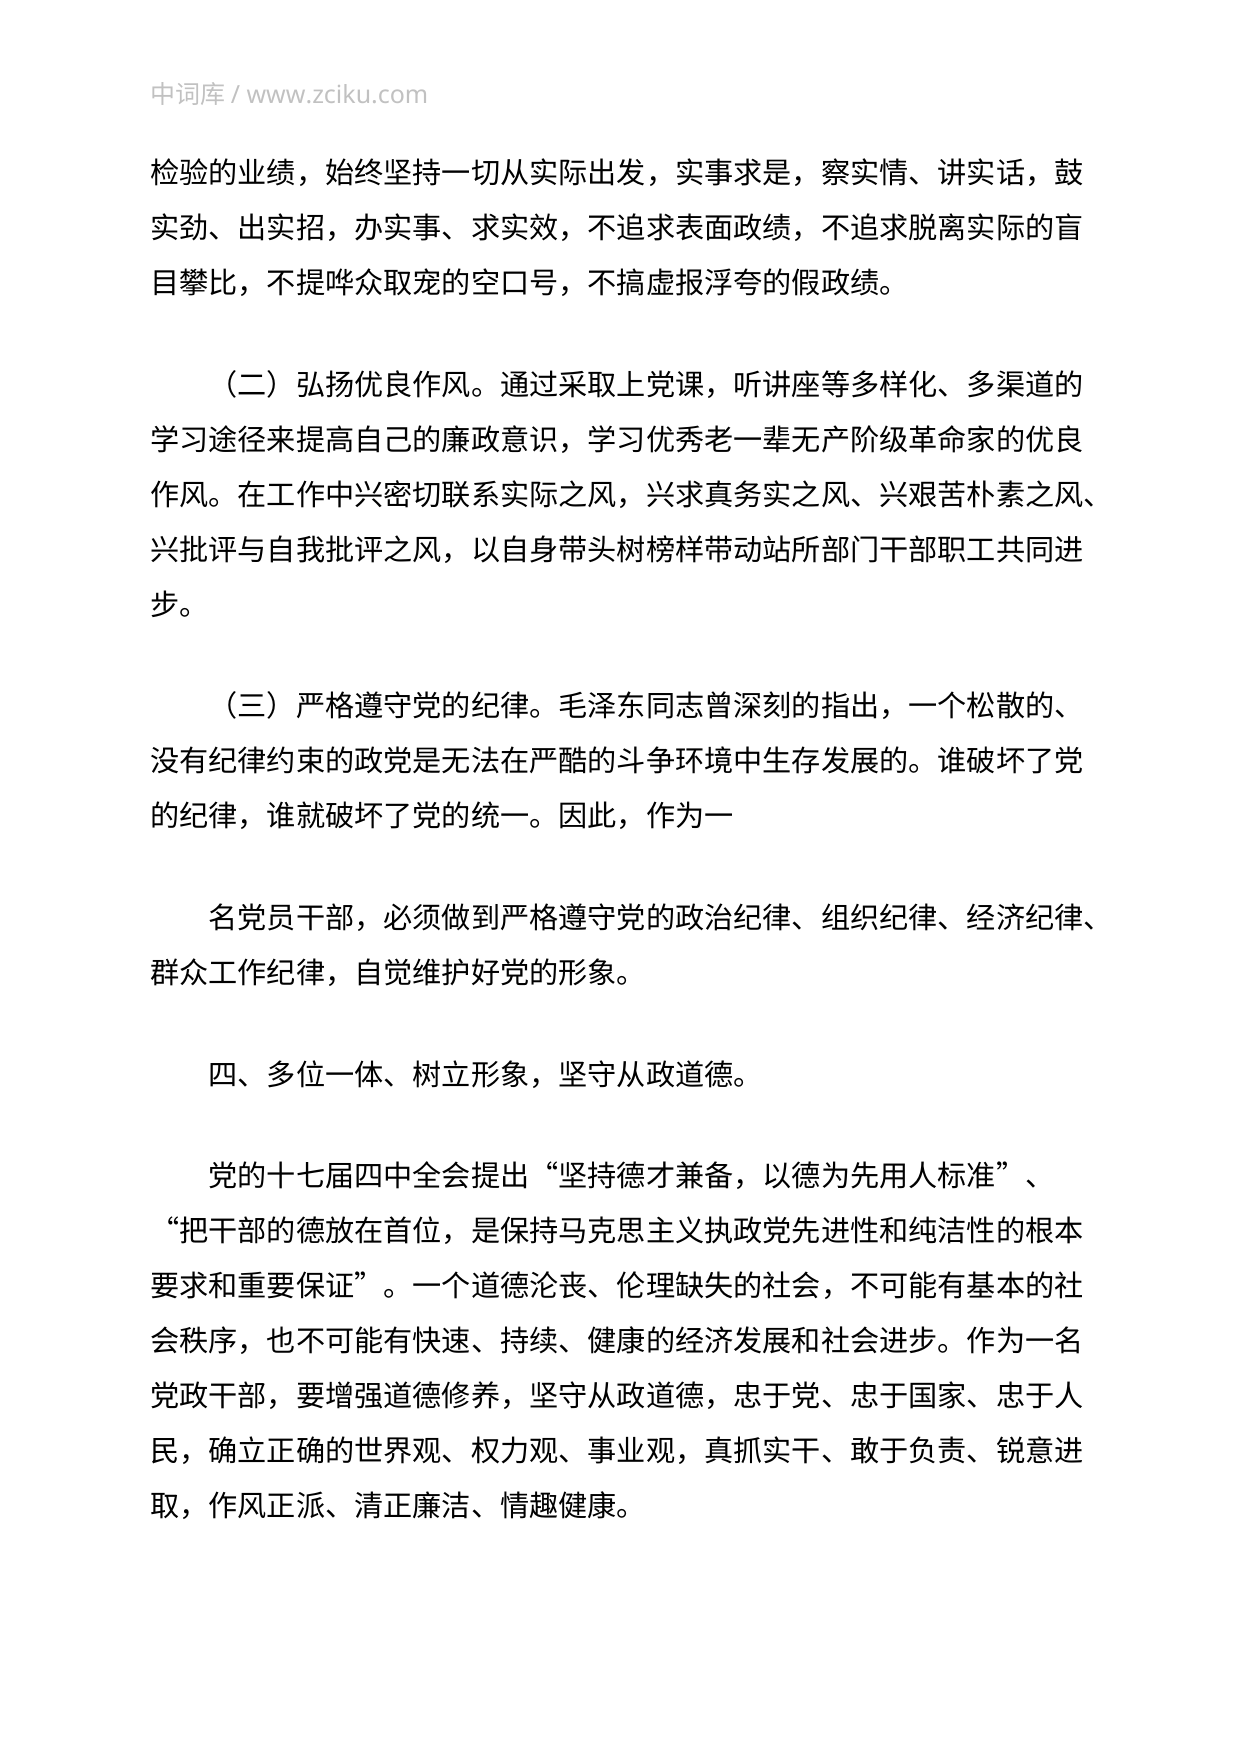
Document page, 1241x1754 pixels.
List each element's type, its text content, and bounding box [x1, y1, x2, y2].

text 四、多位一体、树立形象，坚守从政道德。 [150, 1051, 1090, 1093]
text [150, 150, 1090, 302]
text （三）严格遵守党的纪律。毛泽东同志曾深刻的指出，一个松散的、没有纪律约束的政党是无法在严酷的斗争环境中生存发展的。谁破坏了党的纪律，谁就破坏了党的统一。因此，作为一 [150, 683, 1090, 835]
text （二）弘扬优良作风。通过采取上党课，听讲座等多样化、多渠道的学习途径来提高自己的廉政意识，学习优秀老一辈无产阶级革命家的优良作风。在工作中兴密切联系实际之风，兴求真务实之风、兴艰苦朴素之风、兴批评与自我批评之风，以自身带头树榜样带动站所部门干部职工共同进步。 [150, 362, 1090, 623]
text 党的十七届四中全会提出“坚持德才兼备，以德为先用人标准”、“把干部的德放在首位，是保持马克思主义执政党先进性和纯洁性的根本要求和重要保证”。一个道德沦丧、伦理缺失的社会，不可能有基本的社会秩序，也不可能有快速、持续、健康的经济发展和社会进步。作为一名党政干部，要增强道德修养，坚守从政道德，忠于党、忠于国家、忠于人民，确立正确的世界观、权力观、事业观，真抓实干、敢于负责、锐意进取，作风正派、清正廉洁、情趣健康。 [150, 1153, 1090, 1524]
text 名党员干部，必须做到严格遵守党的政治纪律、组织纪律、经济纪律、群众工作纪律，自觉维护好党的形象。 [150, 894, 1090, 992]
